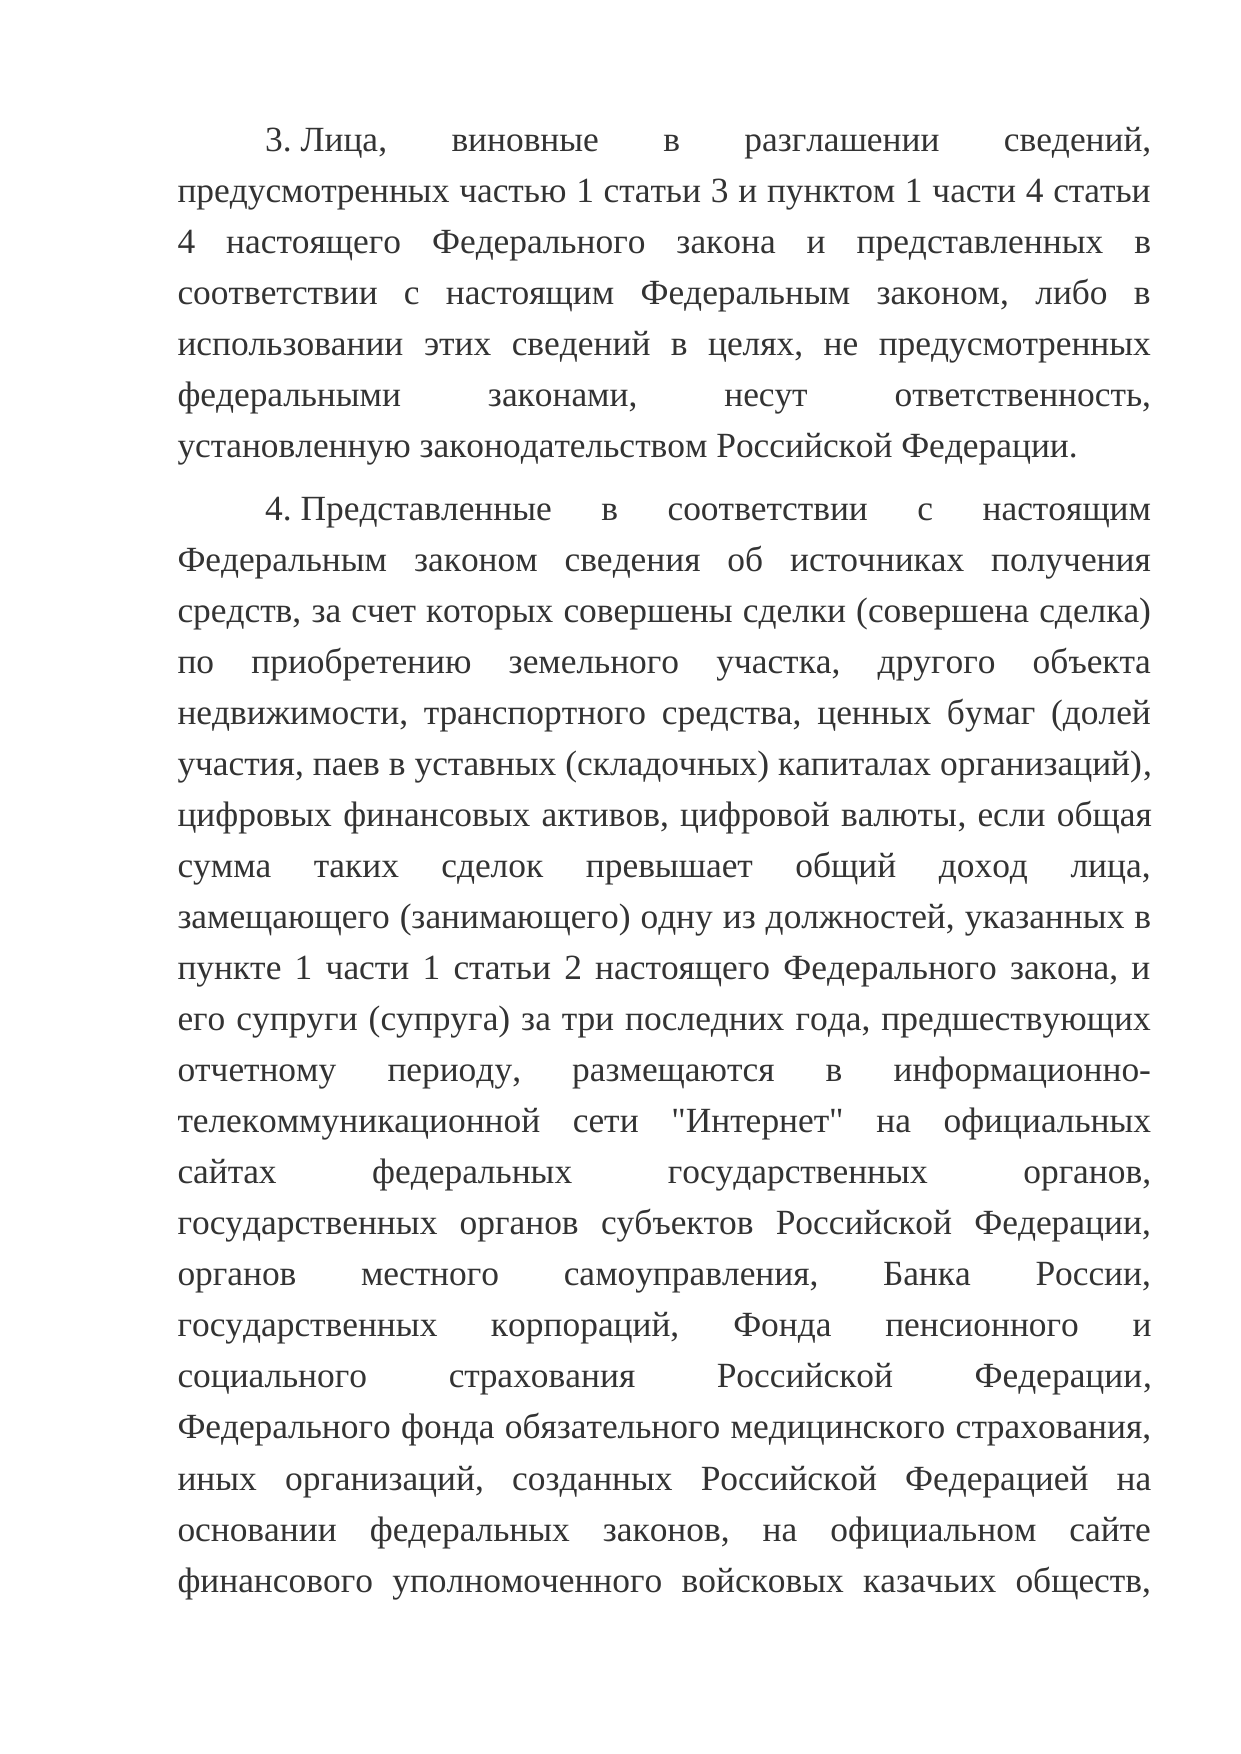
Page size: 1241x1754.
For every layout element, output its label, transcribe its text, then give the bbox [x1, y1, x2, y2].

text 3. Лица, виновные в разглашении сведений, предусмотренных частью 1 статьи 3 и пунктом 1 части 4 статьи 4 настоящего Федерального закона и представленных в соответствии с настоящим Федеральным законом, либо в использовании этих сведений в целях, не предусмотренных федеральными законами, несут ответственность, установленную законодательством Российской Федерации. [177, 118, 1152, 465]
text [177, 487, 1152, 1600]
